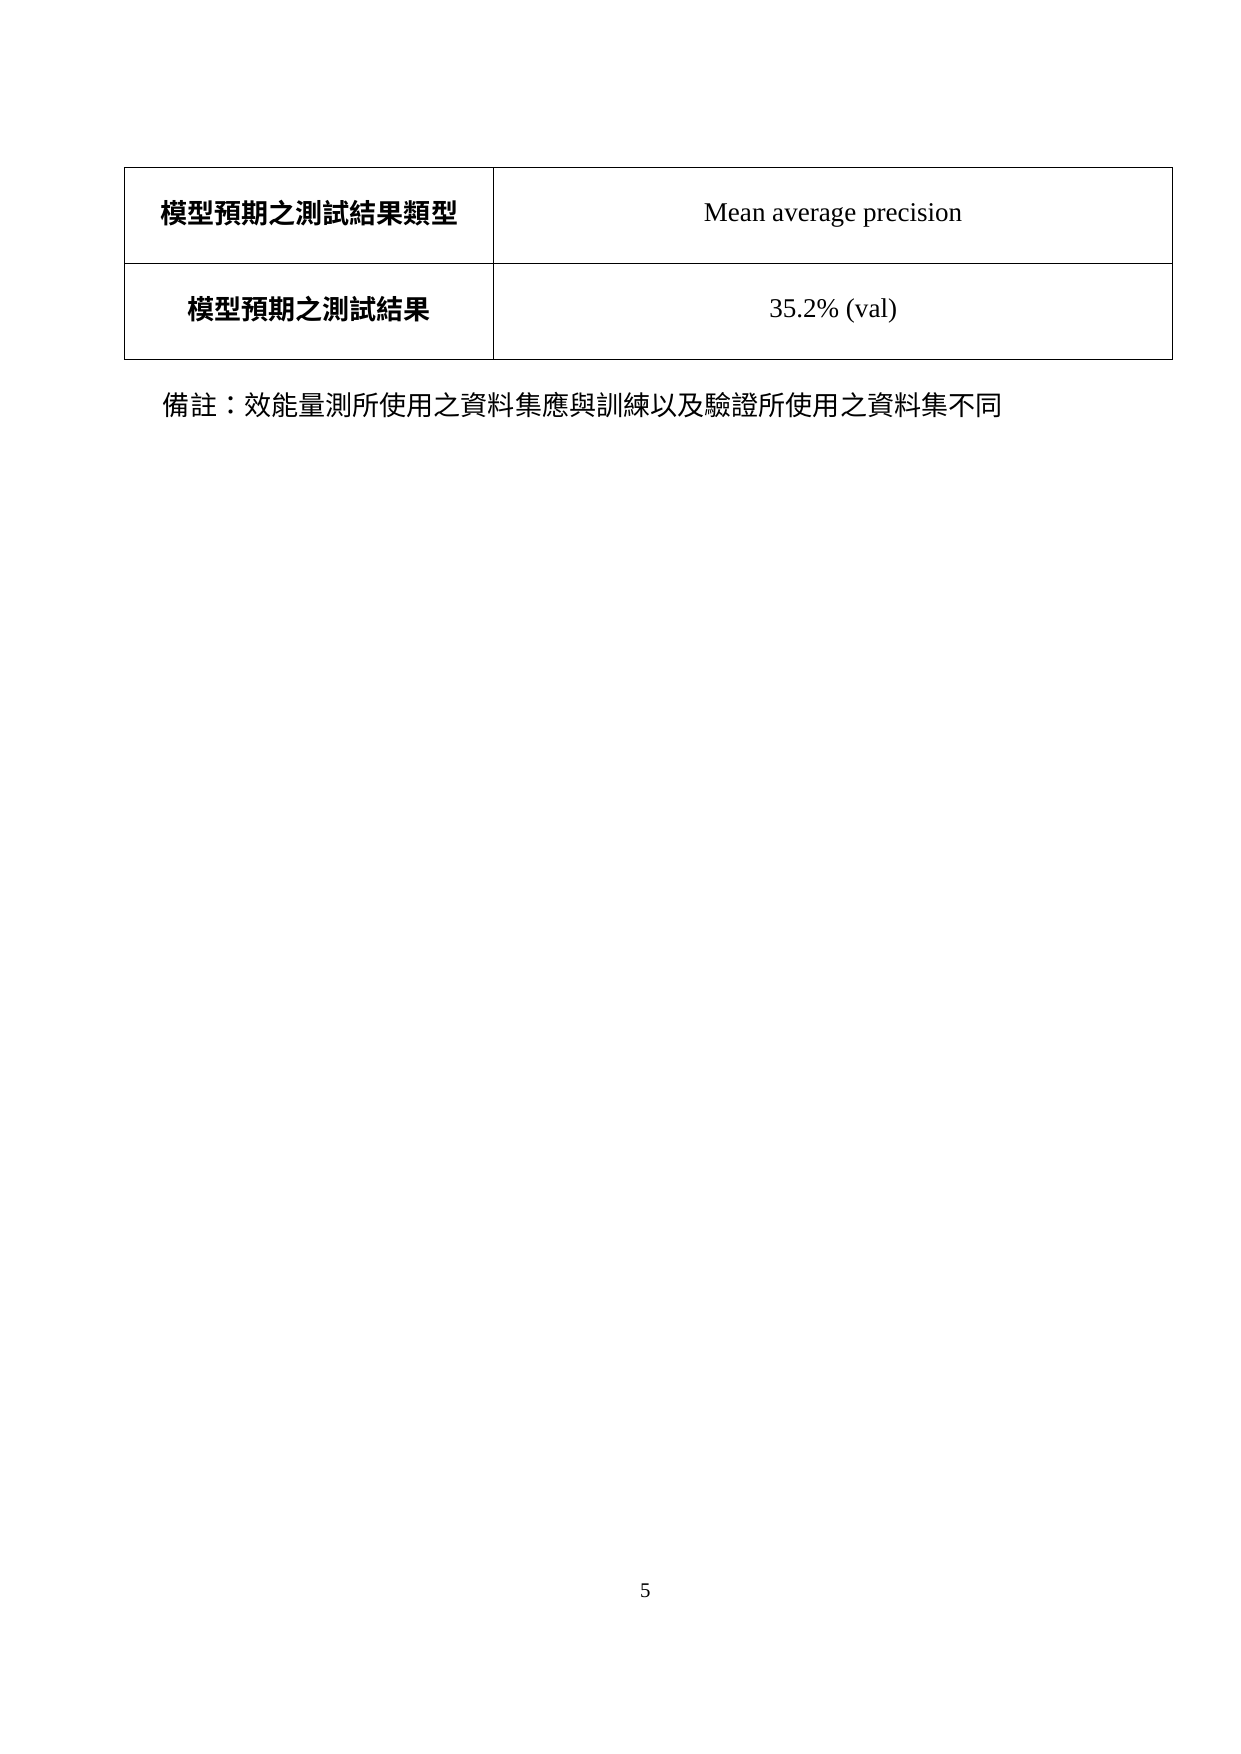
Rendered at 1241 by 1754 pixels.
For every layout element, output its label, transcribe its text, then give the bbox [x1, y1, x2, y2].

table_cell 模型預期之測試結果類型 [125, 168, 493, 263]
table_cell Mean average precision [494, 168, 1172, 263]
text 備註：效能量測所使用之資料集應與訓練以及驗證所使用之資料集不同 [112, 366, 1128, 441]
table_cell 35.2% (val) [494, 264, 1172, 358]
table_cell 模型預期之測試結果 [125, 264, 493, 358]
